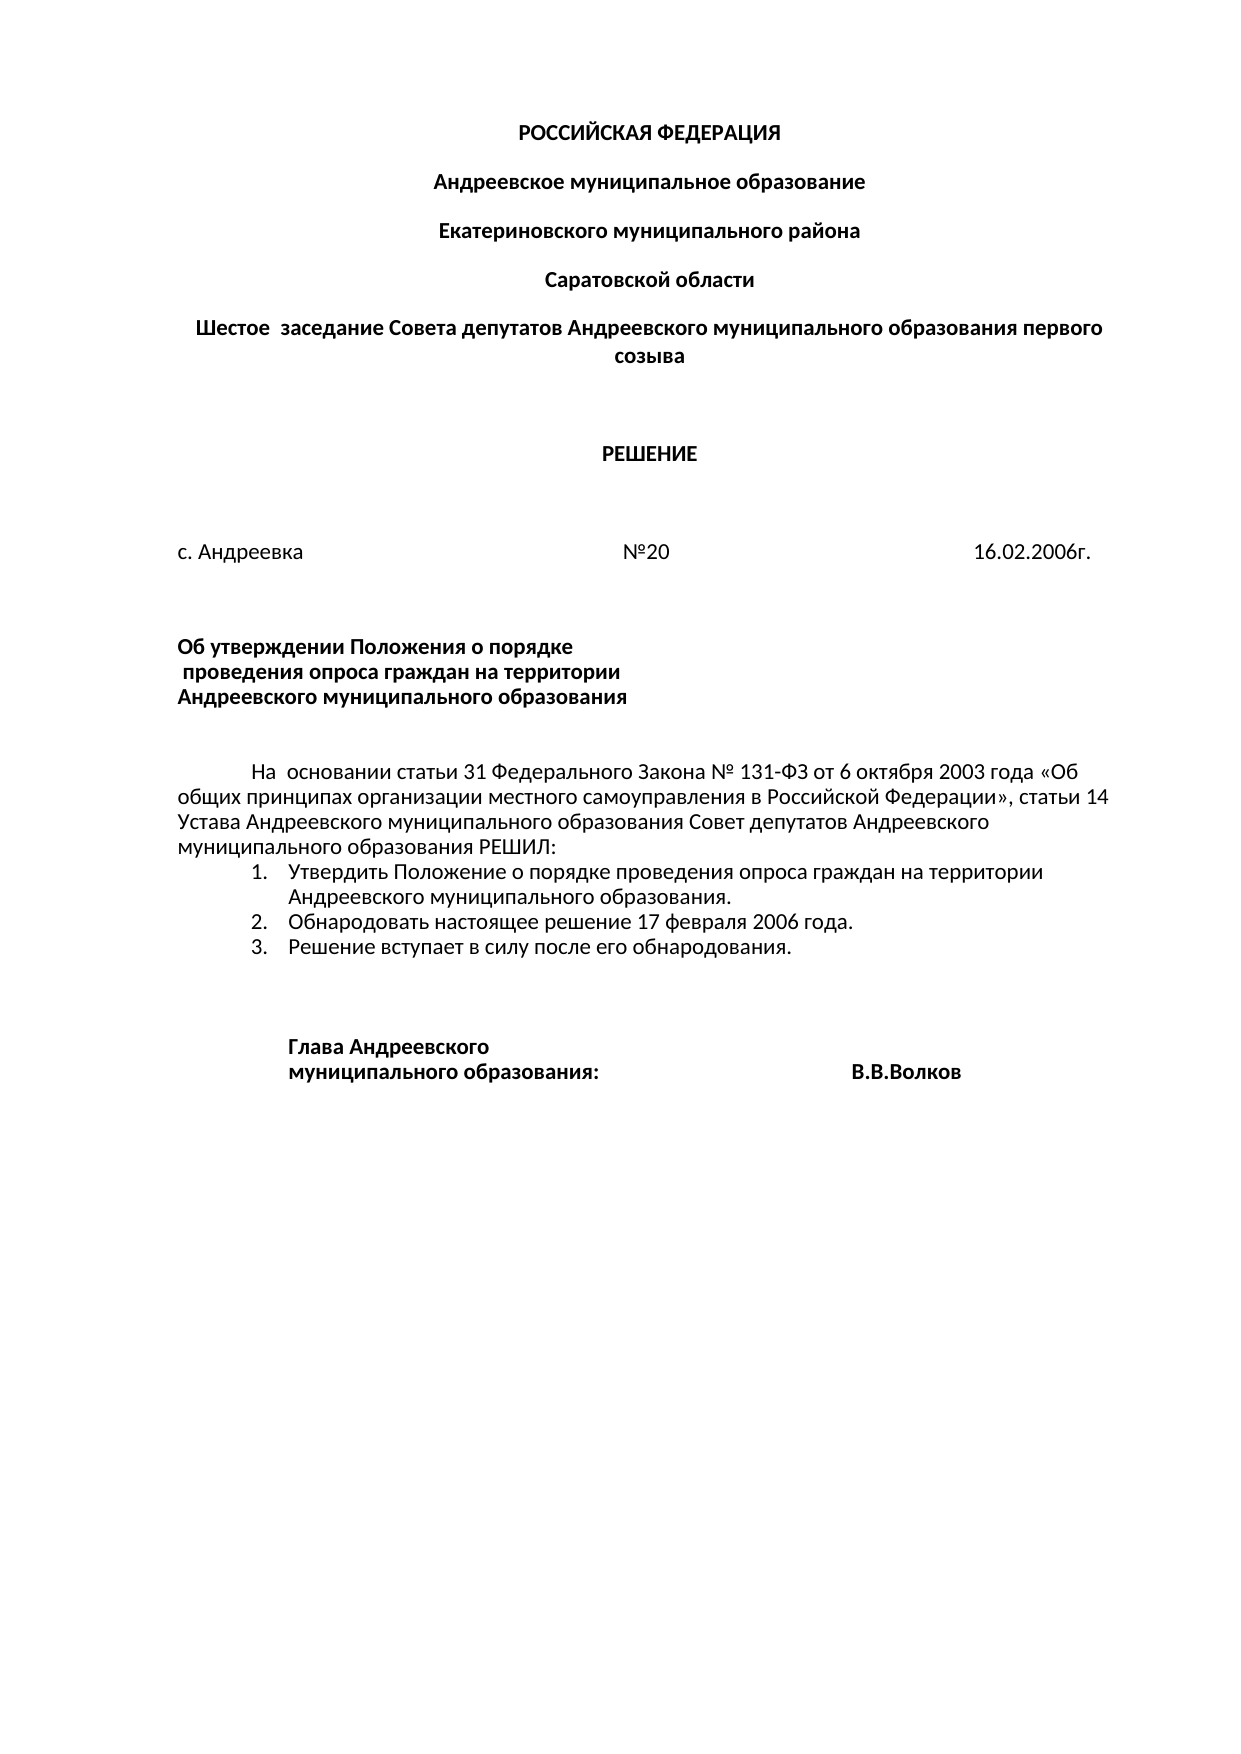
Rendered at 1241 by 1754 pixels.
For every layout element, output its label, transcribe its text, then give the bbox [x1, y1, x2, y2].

list Глава Андреевского [288, 1035, 1122, 1060]
list Утвердить Положение о порядке проведения опроса граждан на территории Андреевского муниципального образования. [251, 860, 1122, 910]
text Шестое заседание Совета депутатов Андреевского муниципального образования первого созыва [177, 313, 1122, 369]
text Об утверждении Положения о порядке [177, 635, 1122, 660]
text На основании статьи 31 Федерального Закона № 131-ФЗ от 6 октября 2003 года «Об общих принципах организации местного самоуправления в Российской Федерации», статьи 14 Устава Андреевского муниципального образования Совет депутатов Андреевского муниципального образования РЕШИЛ: [177, 760, 1122, 860]
text с. Андреевка №20 16.02.2006г. [177, 537, 1122, 565]
text Саратовской области [177, 265, 1122, 293]
text РОССИЙСКАЯ ФЕДЕРАЦИЯ [177, 118, 1122, 146]
text Андреевское муниципальное образование [177, 167, 1122, 195]
text Андреевского муниципального образования [177, 685, 1122, 710]
list Обнародовать настоящее решение 17 февраля 2006 года. [251, 910, 1122, 935]
text Екатериновского муниципального района [177, 216, 1122, 244]
text РЕШЕНИЕ [177, 439, 1122, 467]
list муниципального образования: В.В.Волков [288, 1060, 1122, 1085]
text проведения опроса граждан на территории [177, 660, 1122, 685]
list Решение вступает в силу после его обнародования. [251, 935, 1122, 960]
